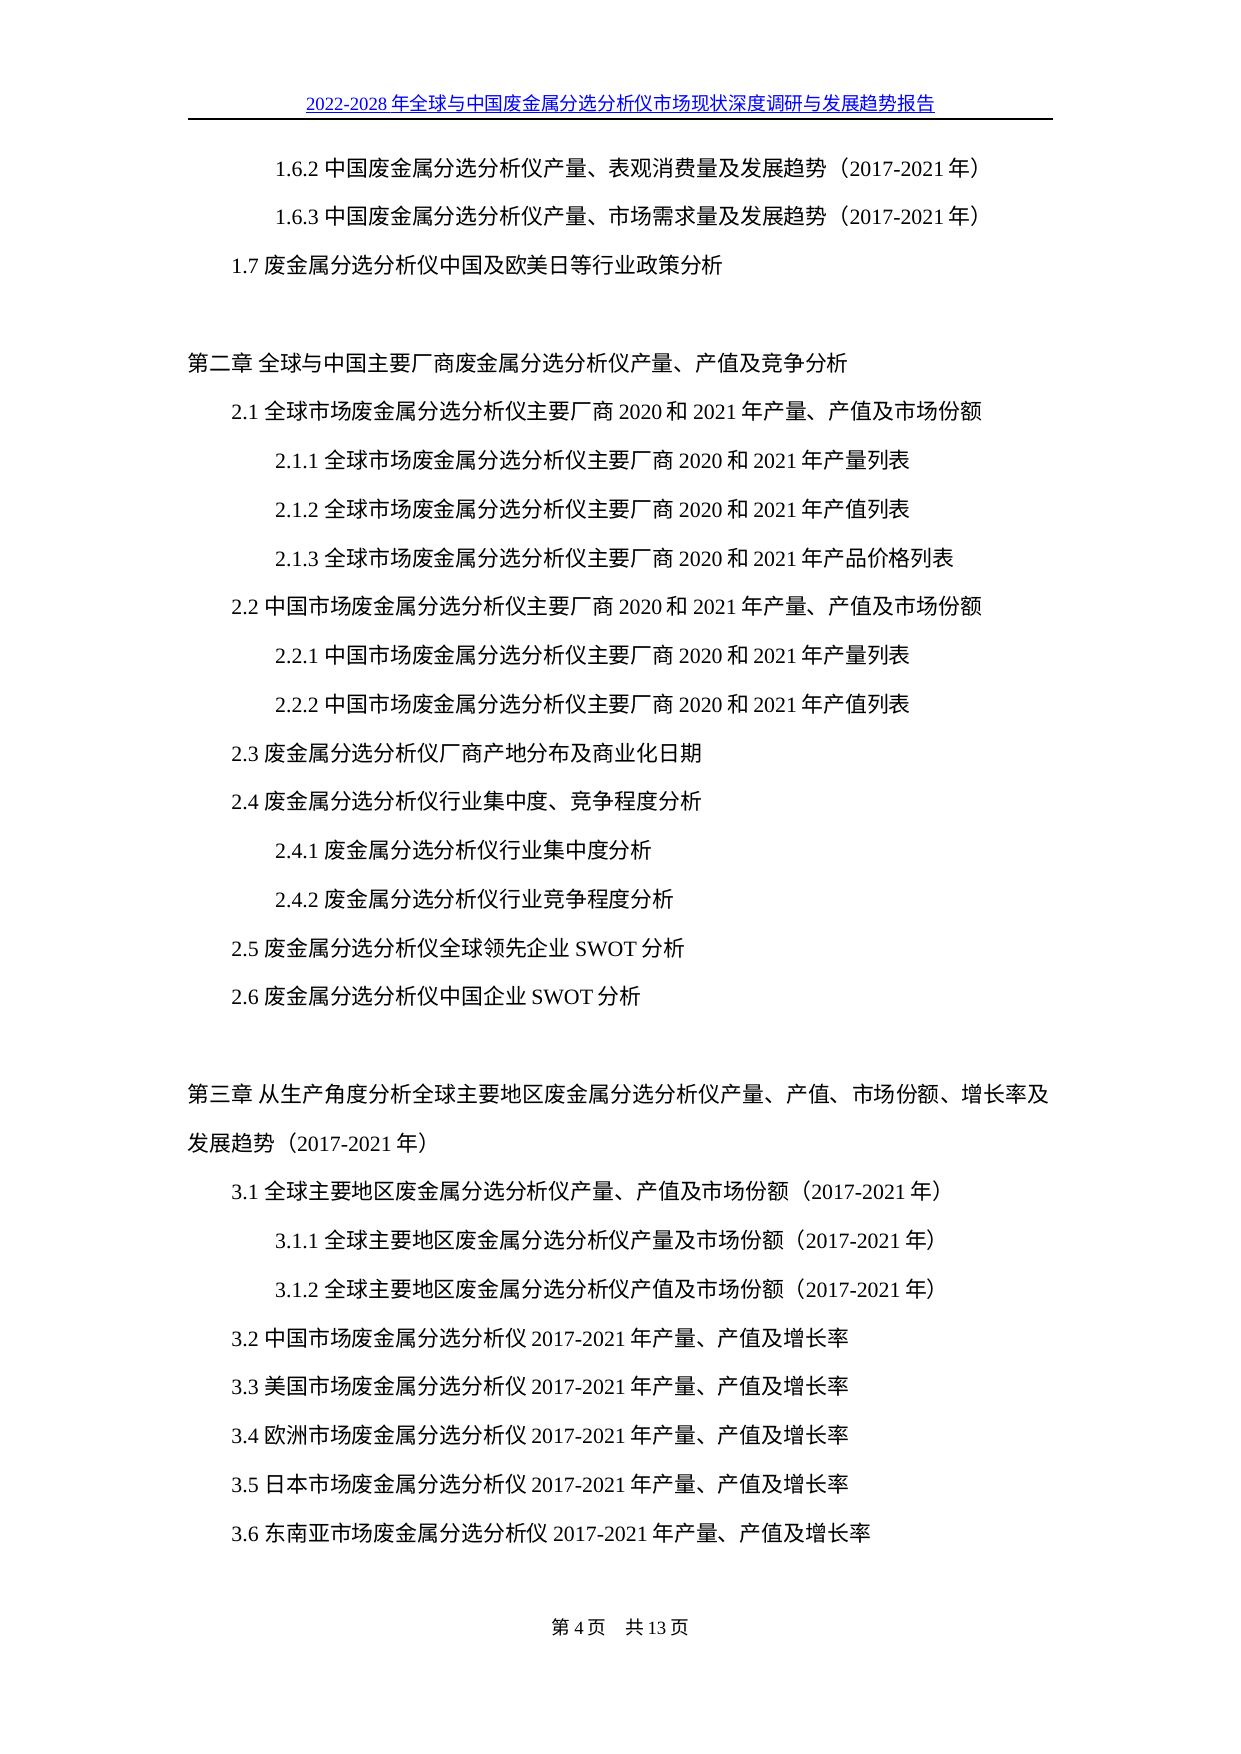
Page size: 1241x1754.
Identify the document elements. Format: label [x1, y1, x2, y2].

text [187, 150, 1053, 1548]
